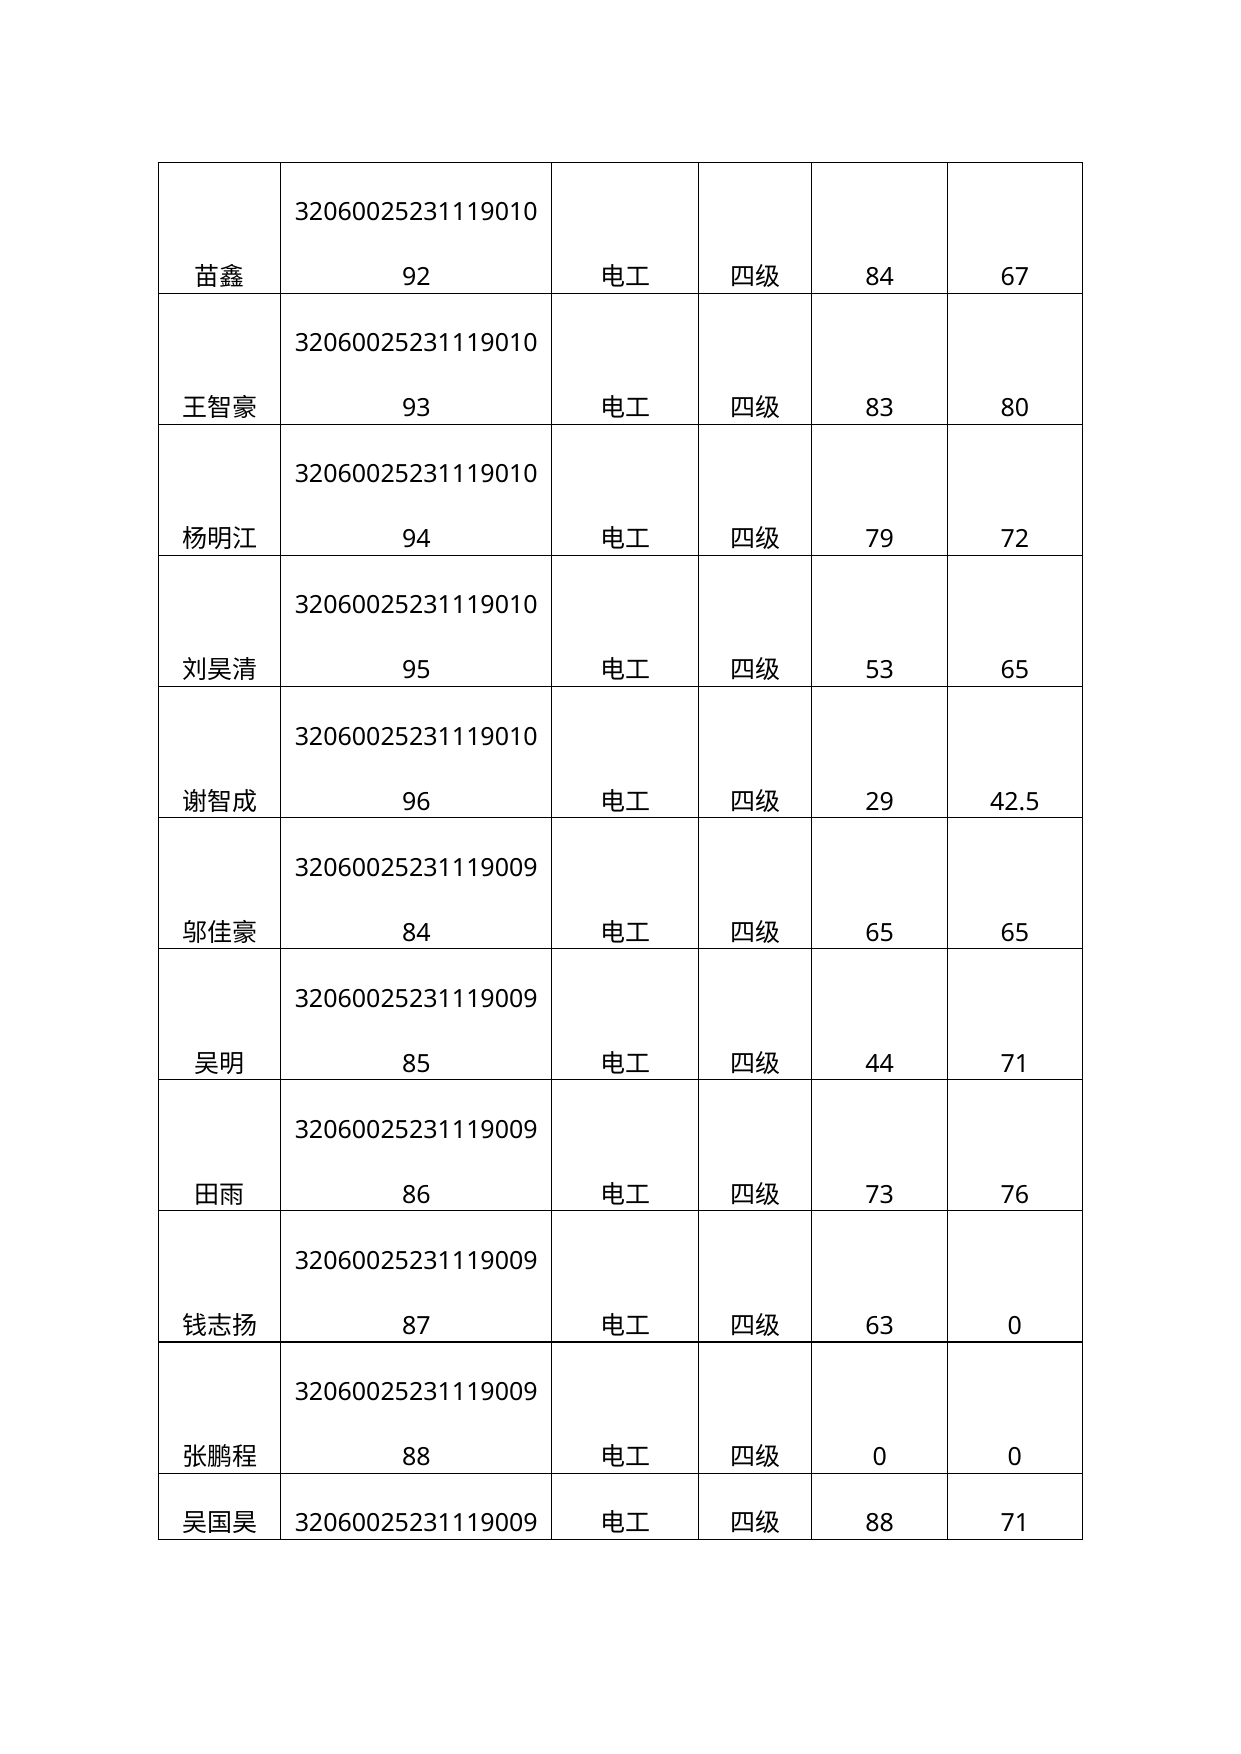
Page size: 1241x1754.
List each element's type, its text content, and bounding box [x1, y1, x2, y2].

table_cell 电工 [552, 1211, 698, 1341]
table_cell 刘昊清 [159, 556, 280, 686]
table_cell 63 [812, 1211, 947, 1341]
table_cell 29 [812, 687, 947, 817]
table_cell 电工 [552, 556, 698, 686]
table_cell 3206002523111901092 [281, 163, 551, 293]
table_cell 53 [812, 556, 947, 686]
table_cell 四级 [699, 818, 811, 948]
table_cell 电工 [552, 1080, 698, 1210]
table_cell 3206002523111901093 [281, 294, 551, 424]
table_cell 65 [948, 818, 1082, 948]
table_cell 四级 [699, 949, 811, 1079]
table_cell 电工 [552, 294, 698, 424]
table_cell 3206002523111901096 [281, 687, 551, 817]
table_cell 田雨 [159, 1080, 280, 1210]
table_cell 电工 [552, 163, 698, 293]
table_cell 3206002523111900984 [281, 818, 551, 948]
table_cell 四级 [699, 1474, 811, 1538]
table_cell 电工 [552, 1474, 698, 1538]
table_cell 钱志扬 [159, 1211, 280, 1341]
table_cell 80 [948, 294, 1082, 424]
table_cell 42.5 [948, 687, 1082, 817]
table_cell 电工 [552, 949, 698, 1079]
table_cell 79 [812, 425, 947, 555]
table_cell 苗鑫 [159, 163, 280, 293]
table_cell 3206002523111900988 [281, 1343, 551, 1472]
table_cell 84 [812, 163, 947, 293]
table_cell 44 [812, 949, 947, 1079]
table_cell 0 [948, 1211, 1082, 1341]
table_cell 76 [948, 1080, 1082, 1210]
table_cell 电工 [552, 687, 698, 817]
table_cell 0 [948, 1343, 1082, 1472]
table_cell 电工 [552, 818, 698, 948]
table_cell 3206002523111900987 [281, 1211, 551, 1341]
table_cell 四级 [699, 1343, 811, 1472]
table_cell 3206002523111900986 [281, 1080, 551, 1210]
table_cell 四级 [699, 556, 811, 686]
table_cell 吴明 [159, 949, 280, 1079]
table_cell 四级 [699, 294, 811, 424]
table_cell 王智豪 [159, 294, 280, 424]
table_cell 71 [948, 949, 1082, 1079]
table_cell 3206002523111900985 [281, 949, 551, 1079]
table_cell 0 [812, 1343, 947, 1472]
table_cell 71 [948, 1474, 1082, 1538]
table_cell 3206002523111900989 [281, 1474, 551, 1538]
table_cell 四级 [699, 425, 811, 555]
table_cell 四级 [699, 163, 811, 293]
table_cell 67 [948, 163, 1082, 293]
table_cell 65 [812, 818, 947, 948]
table_cell 电工 [552, 1343, 698, 1472]
table_cell 四级 [699, 1211, 811, 1341]
table_cell 电工 [552, 425, 698, 555]
table_cell 72 [948, 425, 1082, 555]
table_cell 谢智成 [159, 687, 280, 817]
table_cell 83 [812, 294, 947, 424]
table_cell 3206002523111901094 [281, 425, 551, 555]
table_cell 73 [812, 1080, 947, 1210]
table_cell 张鹏程 [159, 1343, 280, 1472]
table_cell 65 [948, 556, 1082, 686]
table_cell 杨明江 [159, 425, 280, 555]
table_cell 四级 [699, 687, 811, 817]
table_cell 88 [812, 1474, 947, 1538]
table_cell 吴国昊 [159, 1474, 280, 1538]
table_cell 四级 [699, 1080, 811, 1210]
table_cell 邬佳豪 [159, 818, 280, 948]
table_cell 3206002523111901095 [281, 556, 551, 686]
